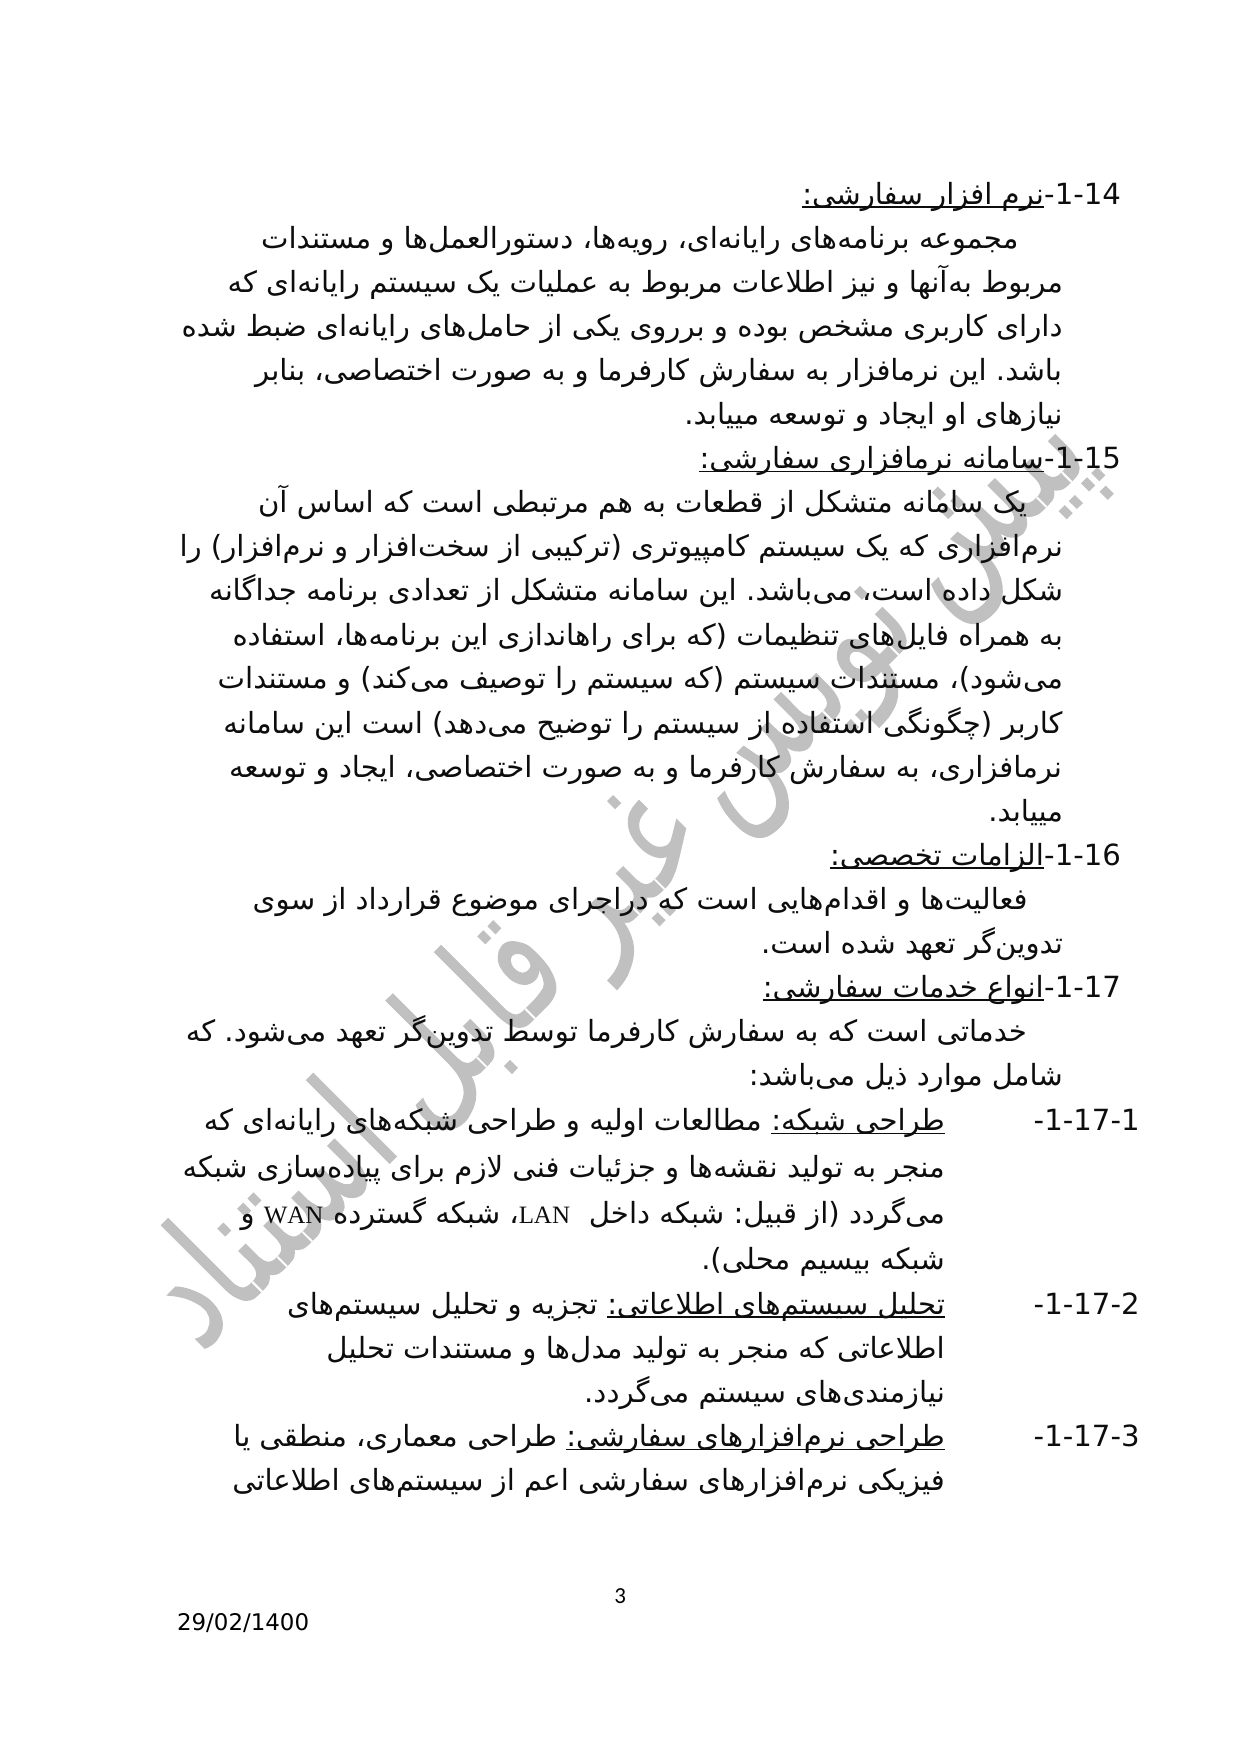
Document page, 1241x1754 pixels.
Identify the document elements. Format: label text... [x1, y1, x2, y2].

subtitle سامانه نرم‏افزاری سفارشی: [177, 442, 1044, 476]
subtitle الزامات تخصصی: [177, 838, 1044, 872]
text مجموعه برنامه‌های رایانه‌ای‌، رویه‌ها، دستورالعمل‌ها و مستندات مربوط به‌آنها و نیز اطلاعات مربوط به عملیات یک سیستم رایانه‌ای که دارای کاربری مشخص بوده و برروی یکی از حامل‌های‌ رایانه‌ای ضبط شده باشد. این ‏نرم‏افزار به سفارش کارفرما و به صورت اختصاصی، بنابر نیازهای او ایجاد و توسعه می‏یابد. [177, 221, 1063, 431]
text خدماتی است که به سفارش کارفرما توسط تدوین‌گر تعهد می‌شود. که شامل موارد ذیل می‌باشد: [177, 1014, 1063, 1092]
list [177, 1420, 1033, 1498]
list تحلیل سیستم‌های اطلاعاتی: تجزیه و تحلیل سیستم‌های اطلاعاتی که منجر به تولید مدل‌ها و مستندات تحلیل نیازمندی‌های سیستم می‌گردد. [177, 1287, 1033, 1409]
list طراحی شبکه: مطالعات اولیه و طراحی شبکه‌های رایانه‌ای که منجر به تولید نقشه‌ها و جزئیات فنی لازم برای پیاده‌سازی شبکه می‌گردد (از قبیل: شبکه داخل LAN، شبکه گسترده WAN و شبکه بیسیم‌ محلی). [177, 1102, 1033, 1277]
text فعالیت‌ها و اقدام‌هایی است که دراجرای موضوع قرارداد از سوی تدوین‌گر تعهد شده است. [177, 882, 1063, 960]
subtitle نرم افزار سفارشی: [177, 177, 1044, 211]
subtitle انواع خدمات سفارشی: [177, 970, 1044, 1004]
text یک سامانه متشکل از قطعات به هم مرتبطی است که اساس آن نرم‌افزاری که یک سیستم کامپیوتری (ترکیبی از سخت‌افزار و نرم‌افزار) را شکل داده است، می‌باشد. این سامانه متشکل از تعدادی برنامه جداگانه به همراه فایل‌های تنظیمات (که برای راه‏اندازی این برنامه‌ها، استفاده می‌شود)، مستندات سیستم (که سیستم را توصیف می‌کند) و مستندات کاربر (چگونگی استفاده از سیستم را توضیح می‌دهد) است این سامانه نرم‏افزاری، به سفارش کارفرما و به صورت اختصاصی، ایجاد و توسعه می‏یابد. [177, 486, 1063, 828]
